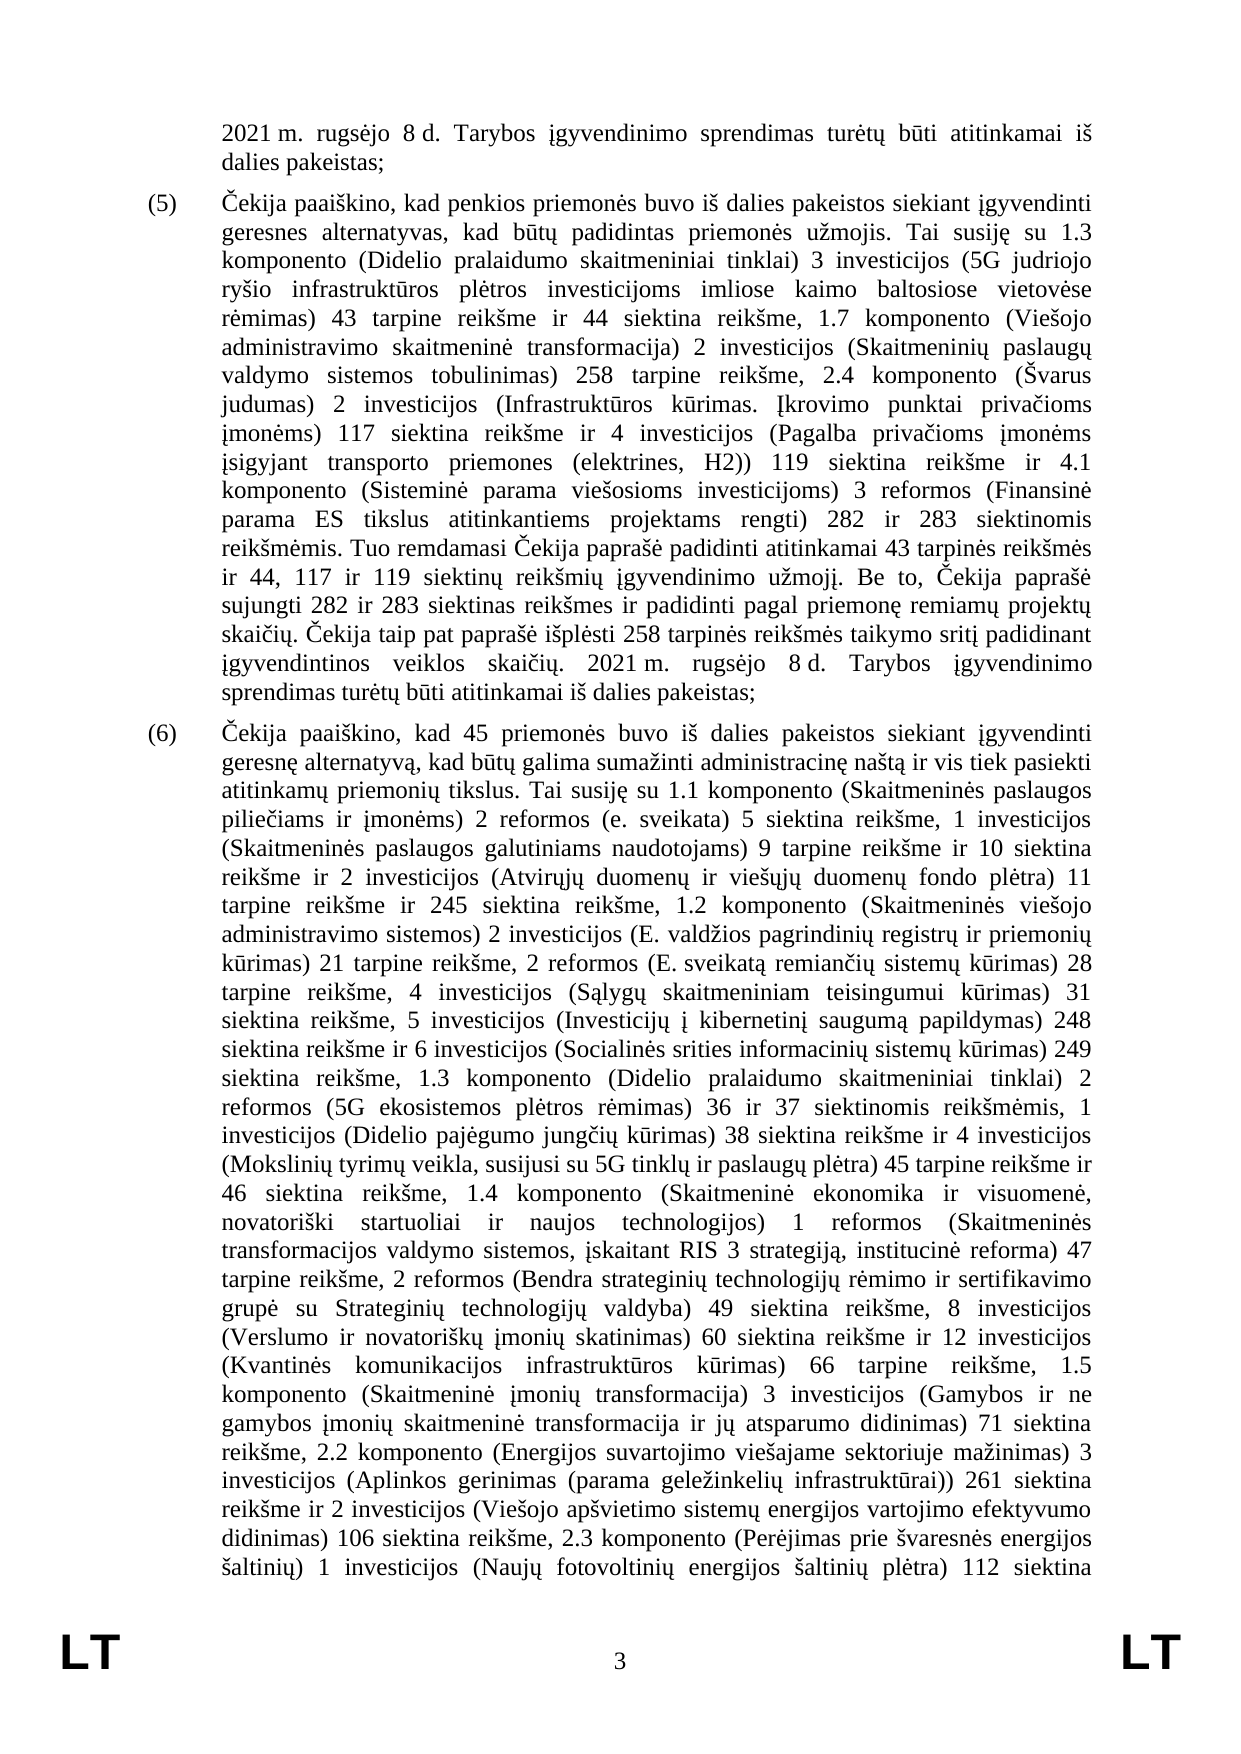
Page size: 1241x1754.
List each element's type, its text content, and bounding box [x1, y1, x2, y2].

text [148, 718, 1093, 1581]
text (5) Čekija paaiškino, kad penkios priemonės buvo iš dalies pakeistos siekiant įgyvendinti geresnes alternatyvas, kad būtų padidintas priemonės užmojis. Tai susiję su 1.3 komponento (Didelio pralaidumo skaitmeniniai tinklai) 3 investicijos (5G judriojo ryšio infrastruktūros plėtros investicijoms imliose kaimo baltosiose vietovėse rėmimas) 43 tarpine reikšme ir 44 siektina reikšme, 1.7 komponento (Viešojo administravimo skaitmeninė transformacija) 2 investicijos (Skaitmeninių paslaugų valdymo sistemos tobulinimas) 258 tarpine reikšme, 2.4 komponento (Švarus judumas) 2 investicijos (Infrastruktūros kūrimas. Įkrovimo punktai privačioms įmonėms) 117 siektina reikšme ir 4 investicijos (Pagalba privačioms įmonėms įsigyjant transporto priemones (elektrines, H2)) 119 siektina reikšme ir 4.1 komponento (Sisteminė parama viešosioms investicijoms) 3 reformos (Finansinė parama ES tikslus atitinkantiems projektams rengti) 282 ir 283 siektinomis reikšmėmis. Tuo remdamasi Čekija paprašė padidinti atitinkamai 43 tarpinės reikšmės ir 44, 117 ir 119 siektinų reikšmių įgyvendinimo užmojį. Be to, Čekija paprašė sujungti 282 ir 283 siektinas reikšmes ir padidinti pagal priemonę remiamų projektų skaičių. Čekija taip pat paprašė išplėsti 258 tarpinės reikšmės taikymo sritį padidinant įgyvendintinos veiklos skaičių. 2021 m. rugsėjo 8 d. Tarybos įgyvendinimo sprendimas turėtų būti atitinkamai iš dalies pakeistas; [148, 188, 1093, 706]
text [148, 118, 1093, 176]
